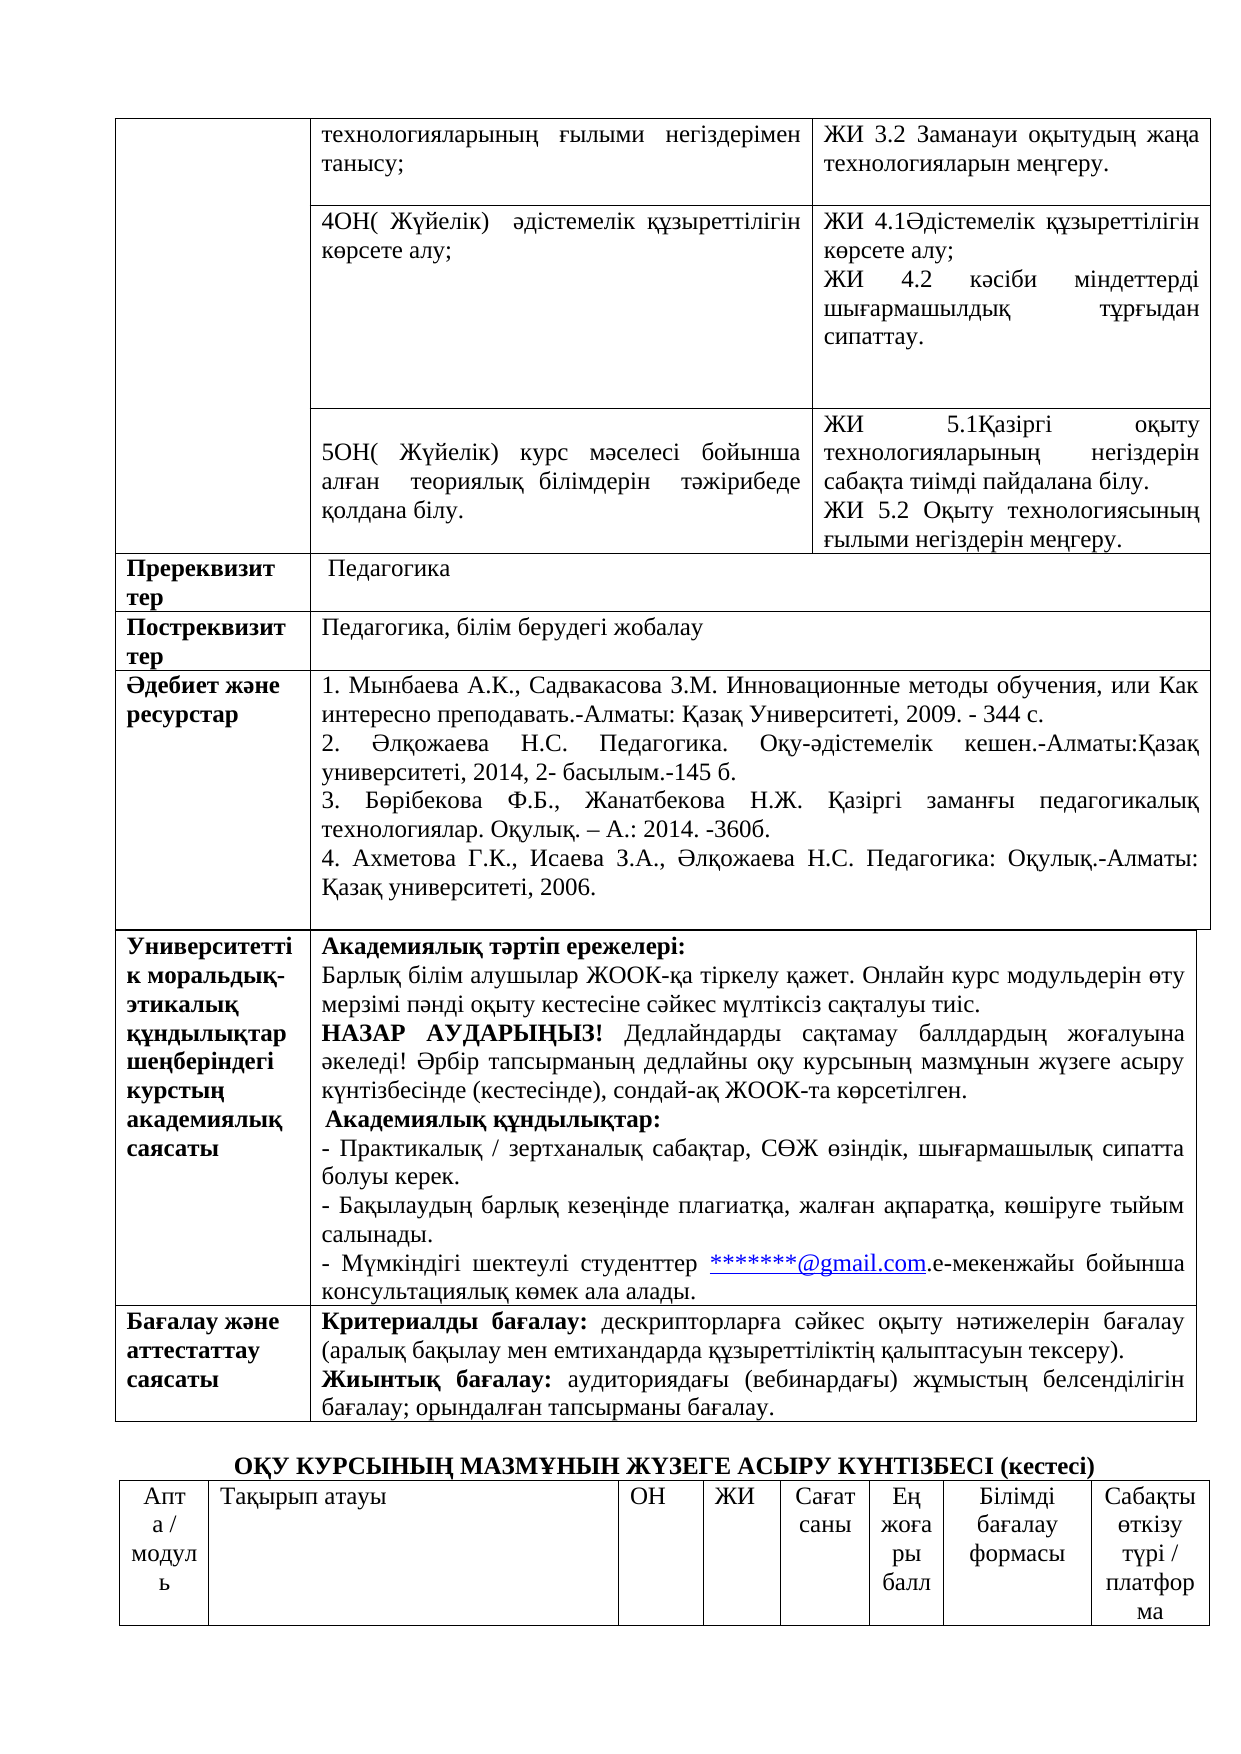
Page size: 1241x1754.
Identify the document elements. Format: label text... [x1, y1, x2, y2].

text ОҚУ КУРСЫНЫҢ МАЗМҰНЫН ЖҮЗЕГЕ АСЫРУ КҮНТІЗБЕСІ (кестесі) [177, 1451, 1152, 1480]
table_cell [311, 119, 812, 205]
table_cell 4ОН( Жүйелік) әдістемелік құзыреттілігін көрсете алу; [311, 206, 812, 408]
table_header Сабақты өткізу түрі / платформа [1092, 1481, 1209, 1624]
table_cell Постреквизит тер [116, 612, 310, 669]
table_header Университеттік моральдық-этикалық құндылықтар шеңберіндегі курстың академиялық саясаты [116, 931, 310, 1305]
table_header ЖИ [704, 1481, 780, 1624]
table_header Ең жоғары балл [870, 1481, 943, 1624]
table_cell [813, 119, 1210, 205]
table_header Тақырып атауы [209, 1481, 618, 1624]
table_header Апта / модуль [120, 1481, 208, 1624]
table_header Академиялық тәртіп ережелері: Барлық білім алушылар ЖООК-қа тіркелу қажет. Онлайн курс модульдерін өту мерзімі пәнді оқыту кестесіне сәйкес мүлтіксіз сақталуы тиіс. НАЗАР АУДАРЫҢЫЗ! Дедлайндарды сақтамау баллдардың жоғалуына әкеледі! Әрбір тапсырманың дедлайны оқу курсының мазмұнын жүзеге асыру күнтізбесінде (кестесінде), сондай-ақ ЖООК-та көрсетілген. Академиялық құндылықтар: - Практикалық / зертханалық сабақтар, СӨЖ өзіндік, шығармашылық сипатта болуы керек. - Бақылаудың барлық кезеңінде плагиатқа, жалған ақпаратқа, көшіруге тыйым салынады. - Мүмкіндігі шектеулі студенттер *******@gmail.com.е-мекенжайы бойынша консультациялық көмек ала алады. [311, 931, 1196, 1305]
table_cell Бағалау және аттестаттау саясаты [116, 1306, 310, 1421]
table_cell ЖИ 4.1Әдістемелік құзыреттілігін көрсете алу; ЖИ 4.2 кәсіби міндеттерді шығармашылдық тұрғыдан сипаттау. [813, 206, 1210, 408]
table_cell Әдебиет және ресурстар [116, 671, 310, 929]
table_header Білімді бағалау формасы [944, 1481, 1091, 1624]
table_cell Критериалды бағалау: дескрипторларға сәйкес оқыту нәтижелерін бағалау (аралық бақылау мен емтихандарда құзыреттіліктің қалыптасуын тексеру). Жиынтық бағалау: аудиториядағы (вебинардағы) жұмыстың белсенділігін бағалау; орындалған тапсырманы бағалау. [311, 1306, 1196, 1421]
table_cell Педагогика [311, 554, 1210, 611]
table_header ОН [619, 1481, 703, 1624]
table_cell Педагогика, білім берудегі жобалау [311, 612, 1210, 669]
table_cell ЖИ 5.1Қазіргі оқыту технологияларының негіздерін сабақта тиімді пайдалана білу. ЖИ 5.2 Оқыту технологиясының ғылыми негіздерін меңгеру. [813, 409, 1210, 552]
table_header Сағат саны [781, 1481, 869, 1624]
table_cell 1. Мынбаева А.К., Садвакасова З.М. Инновационные методы обучения, или Как интересно преподавать.-Алматы: Қазақ Университеті, 2009. - 344 с. 2. Әлқожаева Н.С. Педагогика. Оқу-әдістемелік кешен.-Алматы:Қазақ университеті, 2014, 2- басылым.-145 б. 3. Бөрібекова Ф.Б., Жанатбекова Н.Ж. Қазіргі заманғы педагогикалық технологиялар. Оқулық. – А.: 2014. -360б. 4. Ахметова Г.К., Исаева З.А., Әлқожаева Н.С. Педагогика: Оқулық.-Алматы: Қазақ университеті, 2006. [311, 671, 1210, 929]
table_cell 5ОН( Жүйелік) курс мәселесі бойынша алған теориялық білімдерін тәжірибеде қолдана білу. [311, 409, 812, 552]
table_cell Пререквизит тер [116, 554, 310, 611]
